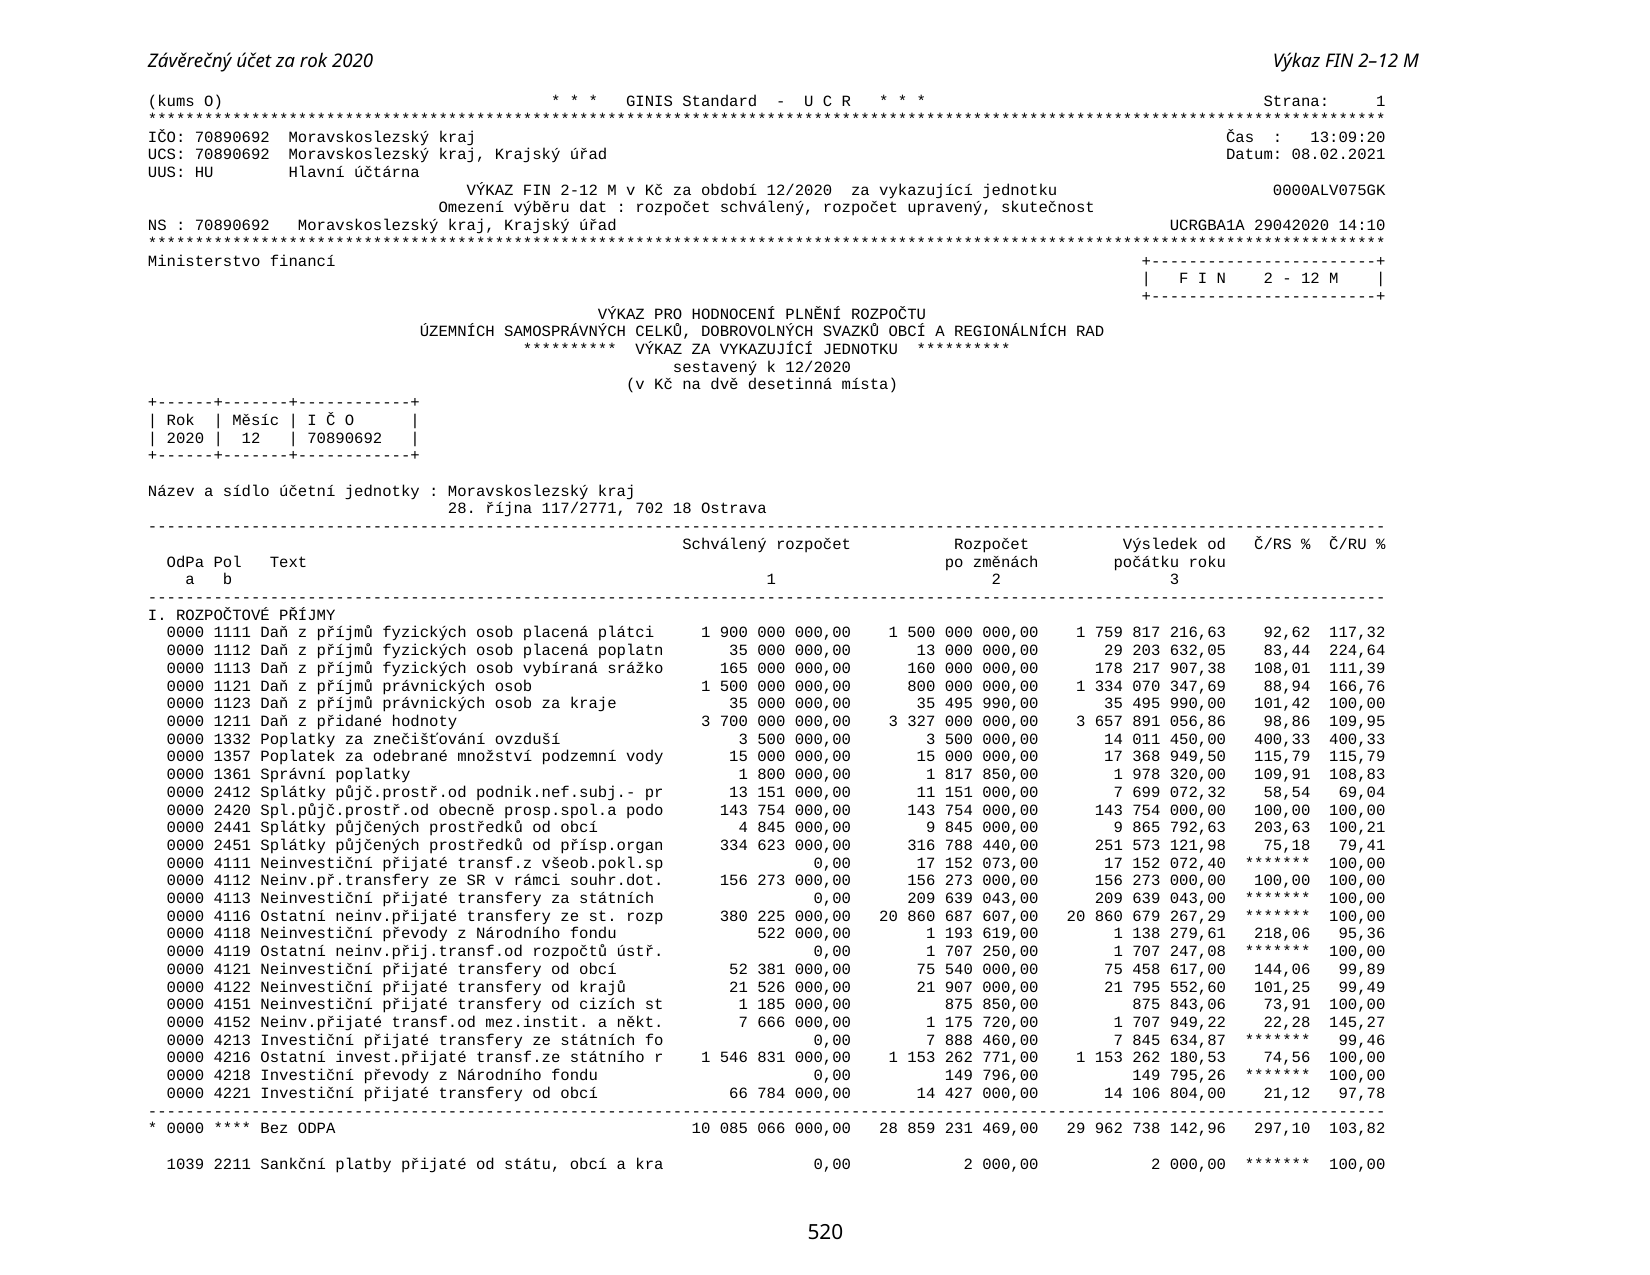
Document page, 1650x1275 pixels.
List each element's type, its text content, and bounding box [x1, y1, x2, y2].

text 0000 4151 Neinvestiční přijaté transfery od cizích st 1 185 000,00 875 850,00 875 843,06 73,91 100,00 [148, 997, 1502, 1014]
text +------+-------+------------+ [148, 448, 1502, 466]
text 0000 4111 Neinvestiční přijaté transf.z všeob.pokl.sp 0,00 17 152 073,00 17 152 072,40 ******* 100,00 [148, 855, 1502, 873]
text 0000 1112 Daň z příjmů fyzických osob placená poplatn 35 000 000,00 13 000 000,00 29 203 632,05 83,44 224,64 [148, 643, 1502, 660]
text * 0000 **** Bez ODPA 10 085 066 000,00 28 859 231 469,00 29 962 738 142,96 297,10 103,82 [148, 1121, 1502, 1138]
text ************************************************************************************************************************************ [148, 235, 1502, 253]
text 0000 4119 Ostatní neinv.přij.transf.od rozpočtů ústř. 0,00 1 707 250,00 1 707 247,08 ******* 100,00 [148, 944, 1502, 961]
text Schválený rozpočet Rozpočet Výsledek od Č/RS % Č/RU % [148, 536, 1502, 554]
text UCS: 70890692 Moravskoslezský kraj, Krajský úřad Datum: 08.02.2021 [148, 147, 1502, 164]
text ------------------------------------------------------------------------------------------------------------------------------------ [148, 519, 1502, 536]
text 0000 2420 Spl.půjč.prostř.od obecně prosp.spol.a podo 143 754 000,00 143 754 000,00 143 754 000,00 100,00 100,00 [148, 802, 1502, 820]
text 0000 4221 Investiční přijaté transfery od obcí 66 784 000,00 14 427 000,00 14 106 804,00 21,12 97,78 [148, 1085, 1502, 1103]
text I. ROZPOČTOVÉ PŘÍJMY [148, 607, 1502, 625]
text (v Kč na dvě desetinná místa) [148, 377, 1502, 395]
text VÝKAZ PRO HODNOCENÍ PLNĚNÍ ROZPOČTU [148, 306, 1502, 324]
text 0000 1361 Správní poplatky 1 800 000,00 1 817 850,00 1 978 320,00 109,91 108,83 [148, 767, 1502, 784]
text 0000 4118 Neinvestiční převody z Národního fondu 522 000,00 1 193 619,00 1 138 279,61 218,06 95,36 [148, 926, 1502, 944]
text ÚZEMNÍCH SAMOSPRÁVNÝCH CELKŮ, DOBROVOLNÝCH SVAZKŮ OBCÍ A REGIONÁLNÍCH RAD [148, 324, 1502, 342]
text 0000 4122 Neinvestiční přijaté transfery od krajů 21 526 000,00 21 907 000,00 21 795 552,60 101,25 99,49 [148, 979, 1502, 997]
text sestavený k 12/2020 [148, 359, 1502, 377]
text Název a sídlo účetní jednotky : Moravskoslezský kraj [148, 483, 1502, 501]
text +------------------------+ [148, 288, 1502, 306]
text a b 1 2 3 [148, 572, 1502, 589]
text 0000 4112 Neinv.př.transfery ze SR v rámci souhr.dot. 156 273 000,00 156 273 000,00 156 273 000,00 100,00 100,00 [148, 873, 1502, 891]
text ------------------------------------------------------------------------------------------------------------------------------------ [148, 1103, 1502, 1121]
text 0000 4218 Investiční převody z Národního fondu 0,00 149 796,00 149 795,26 ******* 100,00 [148, 1068, 1502, 1085]
text | 2020 | 12 | 70890692 | [148, 430, 1502, 448]
text 0000 1211 Daň z přidané hodnoty 3 700 000 000,00 3 327 000 000,00 3 657 891 056,86 98,86 109,95 [148, 713, 1502, 731]
text 0000 2412 Splátky půjč.prostř.od podnik.nef.subj.- pr 13 151 000,00 11 151 000,00 7 699 072,32 58,54 69,04 [148, 784, 1502, 802]
text 0000 1332 Poplatky za znečišťování ovzduší 3 500 000,00 3 500 000,00 14 011 450,00 400,33 400,33 [148, 731, 1502, 749]
text ********** VÝKAZ ZA VYKAZUJÍCÍ JEDNOTKU ********** [148, 342, 1502, 359]
text ************************************************************************************************************************************ [148, 111, 1502, 129]
text 0000 4216 Ostatní invest.přijaté transf.ze státního r 1 546 831 000,00 1 153 262 771,00 1 153 262 180,53 74,56 100,00 [148, 1050, 1502, 1068]
text 0000 4213 Investiční přijaté transfery ze státních fo 0,00 7 888 460,00 7 845 634,87 ******* 99,46 [148, 1032, 1502, 1050]
text UUS: HU Hlavní účtárna [148, 164, 1502, 182]
text 0000 1123 Daň z příjmů právnických osob za kraje 35 000 000,00 35 495 990,00 35 495 990,00 101,42 100,00 [148, 696, 1502, 713]
text 0000 4116 Ostatní neinv.přijaté transfery ze st. rozp 380 225 000,00 20 860 687 607,00 20 860 679 267,29 ******* 100,00 [148, 908, 1502, 926]
text VÝKAZ FIN 2-12 M v Kč za období 12/2020 za vykazující jednotku 0000ALV075GK [148, 182, 1502, 200]
text 0000 4152 Neinv.přijaté transf.od mez.instit. a někt. 7 666 000,00 1 175 720,00 1 707 949,22 22,28 145,27 [148, 1014, 1502, 1032]
text 0000 1357 Poplatek za odebrané množství podzemní vody 15 000 000,00 15 000 000,00 17 368 949,50 115,79 115,79 [148, 749, 1502, 767]
text (kums O) * * * GINIS Standard - U C R * * * Strana: 1 [148, 94, 1502, 111]
text 0000 4113 Neinvestiční přijaté transfery za státních 0,00 209 639 043,00 209 639 043,00 ******* 100,00 [148, 891, 1502, 908]
text ------------------------------------------------------------------------------------------------------------------------------------ [148, 589, 1502, 607]
text 0000 1121 Daň z příjmů právnických osob 1 500 000 000,00 800 000 000,00 1 334 070 347,69 88,94 166,76 [148, 678, 1502, 696]
text IČO: 70890692 Moravskoslezský kraj Čas : 13:09:20 [148, 129, 1502, 147]
text OdPa Pol Text po změnách počátku roku [148, 554, 1502, 572]
text 0000 4121 Neinvestiční přijaté transfery od obcí 52 381 000,00 75 540 000,00 75 458 617,00 144,06 99,89 [148, 961, 1502, 979]
text Omezení výběru dat : rozpočet schválený, rozpočet upravený, skutečnost [148, 200, 1502, 218]
text +------+-------+------------+ [148, 395, 1502, 412]
text 0000 2451 Splátky půjčených prostředků od přísp.organ 334 623 000,00 316 788 440,00 251 573 121,98 75,18 79,41 [148, 837, 1502, 855]
text 0000 1111 Daň z příjmů fyzických osob placená plátci 1 900 000 000,00 1 500 000 000,00 1 759 817 216,63 92,62 117,32 [148, 625, 1502, 643]
text 0000 2441 Splátky půjčených prostředků od obcí 4 845 000,00 9 845 000,00 9 865 792,63 203,63 100,21 [148, 820, 1502, 837]
text | Rok | Měsíc | I Č O | [148, 412, 1502, 430]
text 0000 1113 Daň z příjmů fyzických osob vybíraná srážko 165 000 000,00 160 000 000,00 178 217 907,38 108,01 111,39 [148, 660, 1502, 678]
text Ministerstvo financí +------------------------+ [148, 253, 1502, 271]
text 1039 2211 Sankční platby přijaté od státu, obcí a kra 0,00 2 000,00 2 000,00 ******* 100,00 [148, 1156, 1502, 1174]
text | F I N 2 - 12 M | [148, 271, 1502, 288]
text NS : 70890692 Moravskoslezský kraj, Krajský úřad UCRGBA1A 29042020 14:10 [148, 218, 1502, 235]
text 28. října 117/2771, 702 18 Ostrava [148, 501, 1502, 519]
